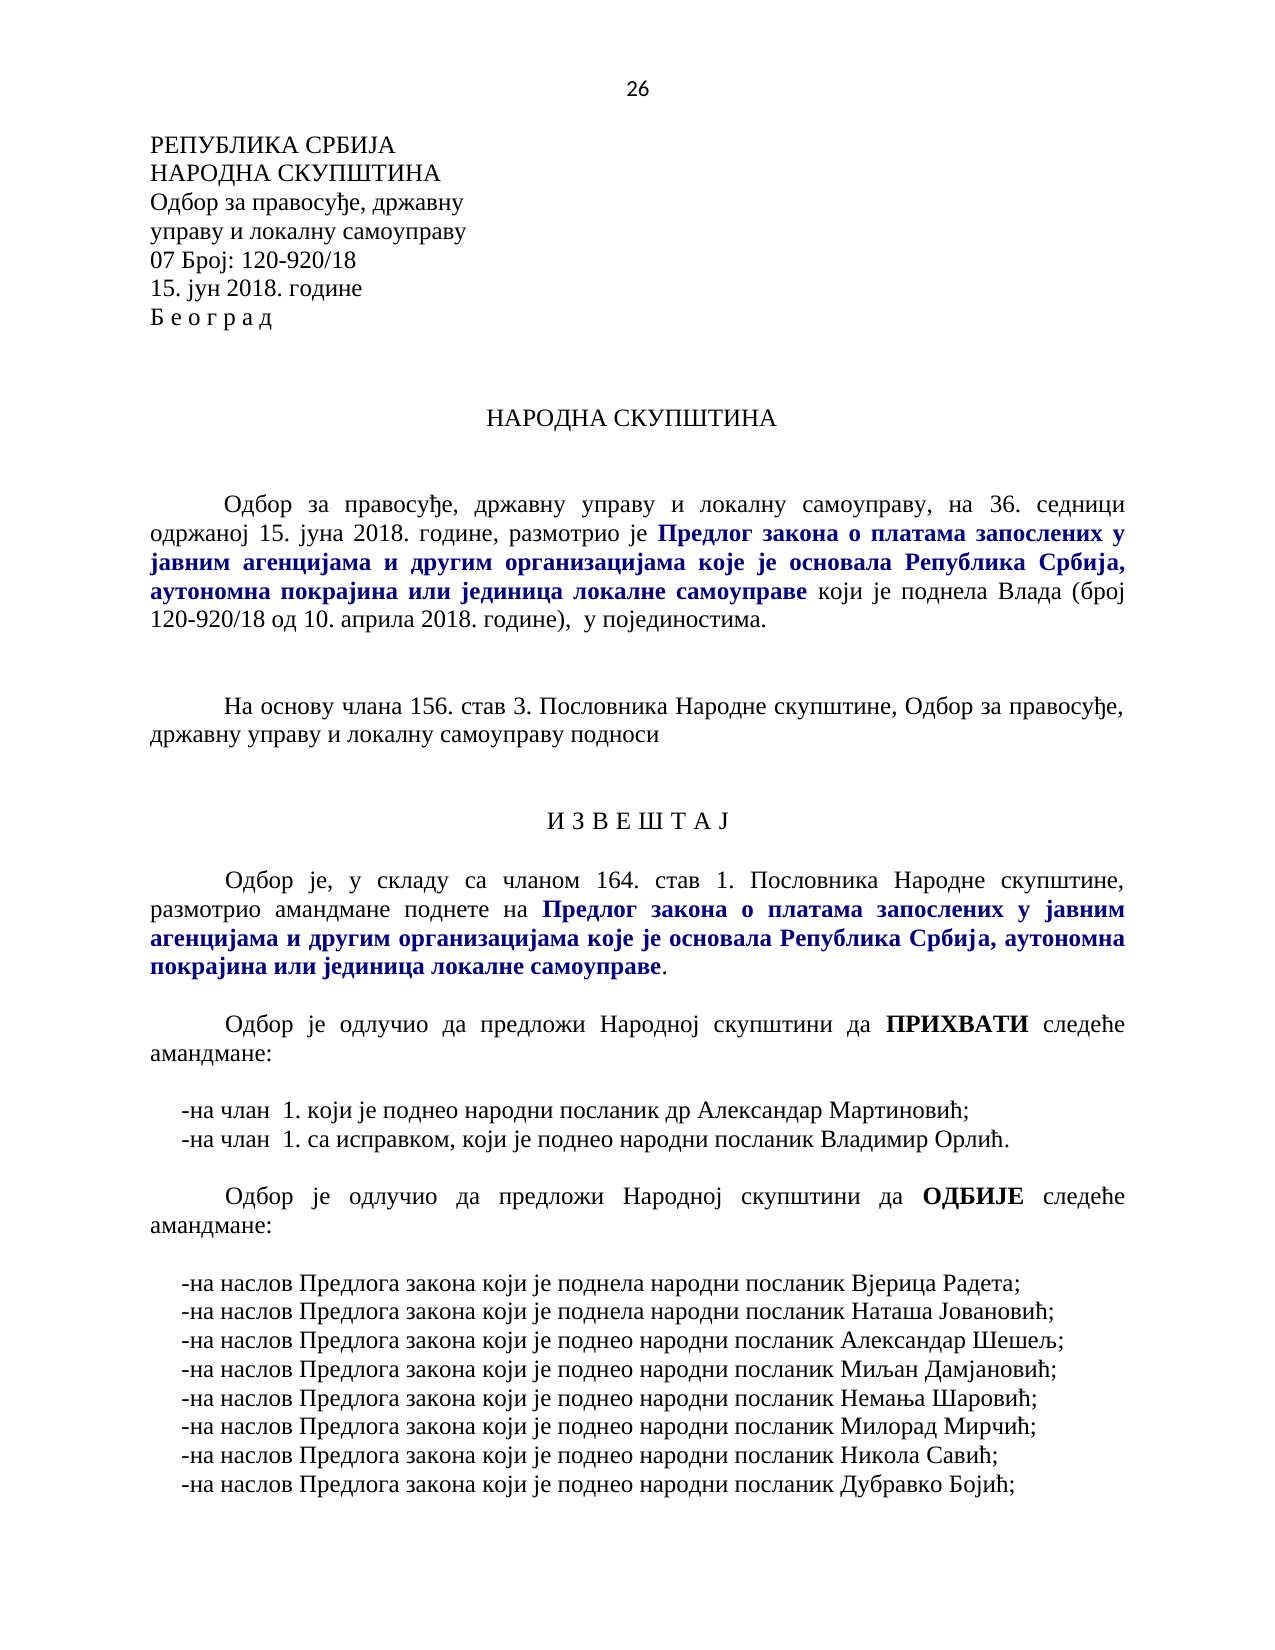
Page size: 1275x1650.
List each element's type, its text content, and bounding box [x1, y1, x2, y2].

text -на наслов Предлога закона који је поднела народни посланик Вјерица Радета; [150, 1268, 1125, 1296]
text 15. јун 2018. године [150, 273, 500, 302]
text Одбор за правосуђе, државну управу и локалну самоуправу, на 36. седници одржаној 15. јуна 2018. године, размотрио је Предлог закона о платама запослених у јавним агенцијама и другим организацијама које је основала Република Србија, аутономна покрајина или јединица локалне самоуправе који је поднела Влада (број 120-920/18 од 10. априла 2018. године), у појединостима. [150, 489, 1125, 633]
text -на наслов Предлога закона који је поднео народни посланик Милорад Мирчић; [150, 1411, 1125, 1440]
text -на наслов Предлога закона који је поднео народни посланик Дубравко Бојић; [150, 1469, 1125, 1498]
text -на наслов Предлога закона који је поднела народни посланик Наташа Јовановић; [150, 1296, 1125, 1325]
text Одбор је, у складу са чланом 164. став 1. Пословника Народне скупштине, размотрио амандмане поднете на Предлог закона о платама запослених у јавним агенцијама и другим организацијама које је основала Република Србија, аутономна покрајина или јединица локалне самоуправе. [150, 865, 1125, 980]
text ИЗВЕШТАЈ [150, 806, 1125, 834]
text Одбор за правосуђе, државну управу и локалну самоуправу 07 Број: 120-920/18 [150, 187, 500, 273]
text -на наслов Предлога закона који је поднео народни посланик Миљан Дамјановић; [150, 1354, 1125, 1383]
text НАРОДНА СКУПШТИНА [486, 403, 1125, 432]
text НАРОДНА СКУПШТИНА [150, 158, 500, 187]
text -на наслов Предлога закона који је поднео народни посланик Александар Шешељ; [150, 1325, 1125, 1354]
text Б е о г р а д [150, 302, 500, 331]
text -на наслов Предлога закона који је поднео народни посланик Никола Савић; [150, 1440, 1125, 1469]
text На основу члана 156. став 3. Пословника Народне скупштине, Одбор за правосуђе, државну управу и локалну самоуправу подноси [150, 691, 1125, 748]
text -на члан 1. који је поднео народни посланик др Александар Мартиновић; [150, 1095, 1125, 1124]
text Одбор је одлучио да предложи Народној скупштини да ПРИХВАТИ следеће амандмане: [150, 1009, 1125, 1066]
text РЕПУБЛИКА СРБИЈА [150, 130, 500, 158]
text -на члан 1. са исправком, који је поднео народни посланик Владимир Орлић. [150, 1124, 1125, 1153]
text -на наслов Предлога закона који је поднео народни посланик Немања Шаровић; [150, 1383, 1125, 1411]
text Одбор је одлучио да предложи Народној скупштини да ОДБИЈЕ следеће амандмане: [150, 1181, 1125, 1239]
